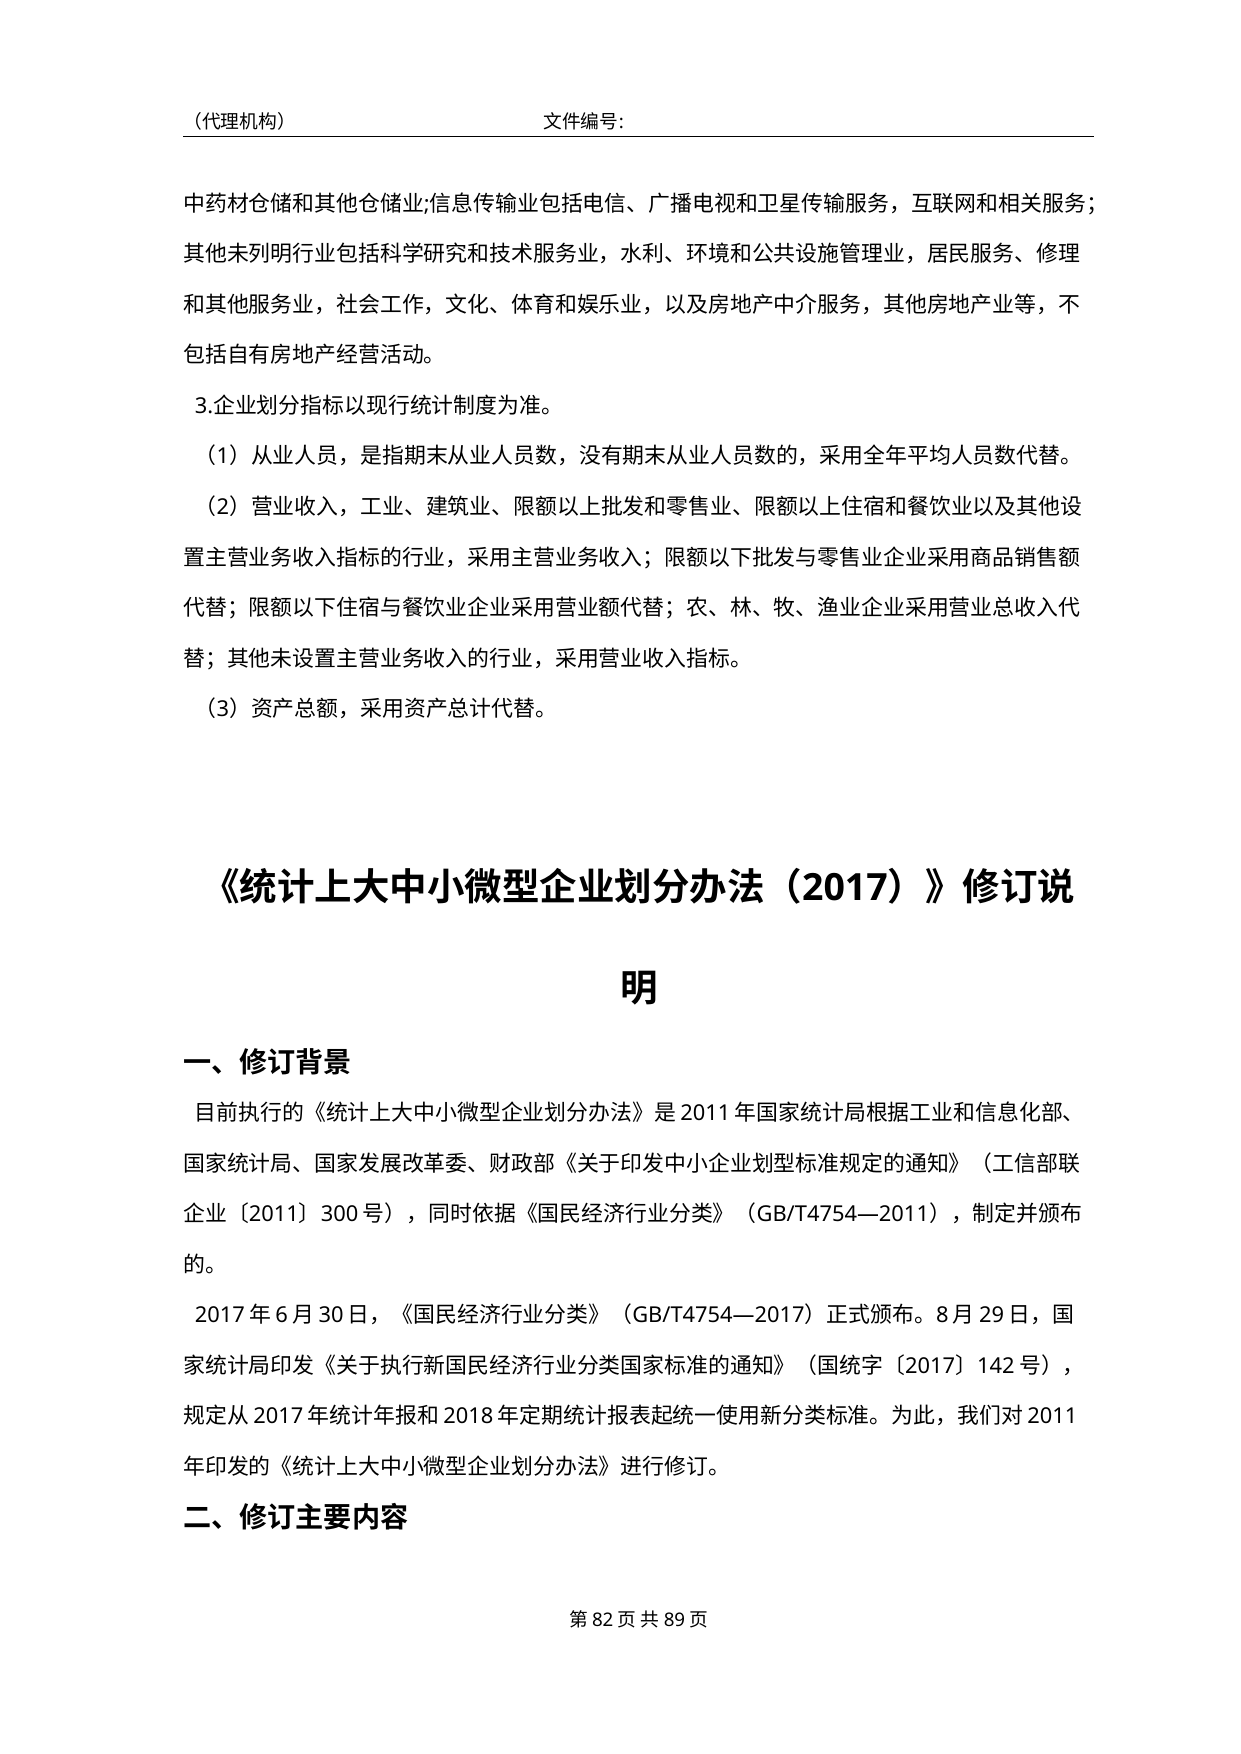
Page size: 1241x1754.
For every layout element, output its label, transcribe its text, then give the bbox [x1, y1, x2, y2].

text 3.企业划分指标以现行统计制度为准。 [183, 378, 1094, 429]
text 目前执行的《统计上大中小微型企业划分办法》是2011年国家统计局根据工业和信息化部、国家统计局、国家发展改革委、财政部《关于印发中小企业划型标准规定的通知》（工信部联企业〔2011〕300号），同时依据《国民经济行业分类》（GB/T4754—2011），制定并颁布的。 [183, 1086, 1094, 1288]
text 2017年6月30日，《国民经济行业分类》（GB/T4754—2017）正式颁布。8月29日，国家统计局印发《关于执行新国民经济行业分类国家标准的通知》（国统字〔2017〕142号），规定从2017年统计年报和2018年定期统计报表起统一使用新分类标准。为此，我们对2011年印发的《统计上大中小微型企业划分办法》进行修订。 [183, 1288, 1094, 1490]
text 一、修订背景 [183, 1035, 1094, 1086]
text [183, 176, 1094, 378]
text （3）资产总额，采用资产总计代替。 [183, 682, 1094, 732]
text 二、修订主要内容 [183, 1490, 1094, 1541]
text （1）从业人员，是指期末从业人员数，没有期末从业人员数的，采用全年平均人员数代替。 [183, 429, 1094, 479]
text 《统计上大中小微型企业划分办法（2017）》修订说明 [183, 833, 1094, 1035]
text （2）营业收入，工业、建筑业、限额以上批发和零售业、限额以上住宿和餐饮业以及其他设置主营业务收入指标的行业，采用主营业务收入；限额以下批发与零售业企业采用商品销售额代替；限额以下住宿与餐饮业企业采用营业额代替；农、林、牧、渔业企业采用营业总收入代替；其他未设置主营业务收入的行业，采用营业收入指标。 [183, 479, 1094, 682]
